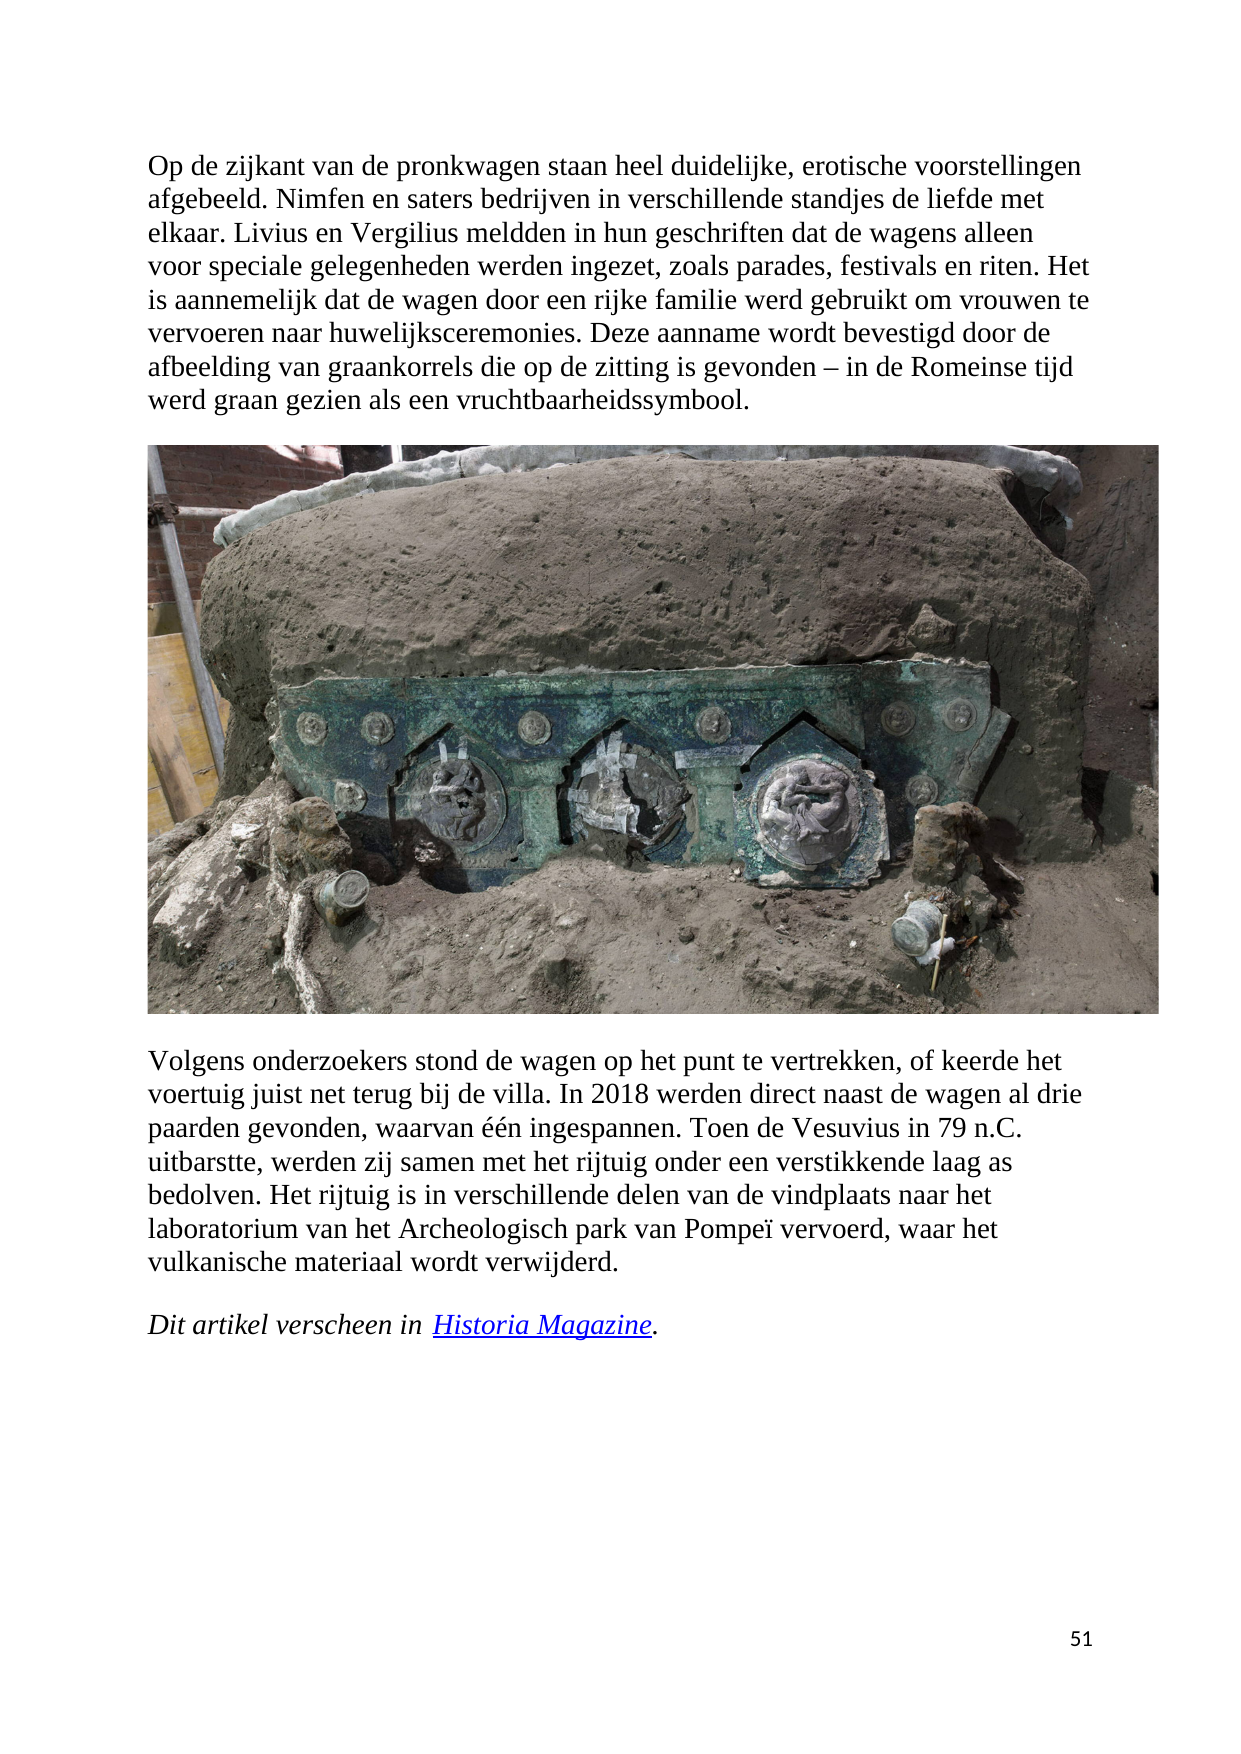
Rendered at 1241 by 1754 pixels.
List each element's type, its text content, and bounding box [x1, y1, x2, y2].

picture [147, 445, 1159, 1014]
text Volgens onderzoekers stond de wagen op het punt te vertrekken, of keerde het voertuig juist net terug bij de villa. In 2018 werden direct naast de wagen al drie paarden gevonden, waarvan één ingespannen. Toen de Vesuvius in 79 n.C. uitbarstte, werden zij samen met het rijtuig onder een verstikkende laag as bedolven. Het rijtuig is in verschillende delen van de vindplaats naar het laboratorium van het Archeologisch park van Pompeï vervoerd, waar het vulkanische materiaal wordt verwijderd. [148, 1043, 1093, 1278]
text Op de zijkant van de pronkwagen staan heel duidelijke, erotische voorstellingen afgebeeld. Nimfen en saters bedrijven in verschillende standjes de liefde met elkaar. Livius en Vergilius meldden in hun geschriften dat de wagens alleen voor speciale gelegenheden werden ingezet, zoals parades, festivals en riten. Het is aannemelijk dat de wagen door een rijke familie werd gebruikt om vrouwen te vervoeren naar huwelijksceremonies. Deze aanname wordt bevestigd door de afbeelding van graankorrels die op de zitting is gevonden – in de Romeinse tijd werd graan gezien als een vruchtbaarheidssymbool. [148, 148, 1093, 416]
text Dit artikel verscheen in Historia Magazine. [148, 1307, 1093, 1341]
